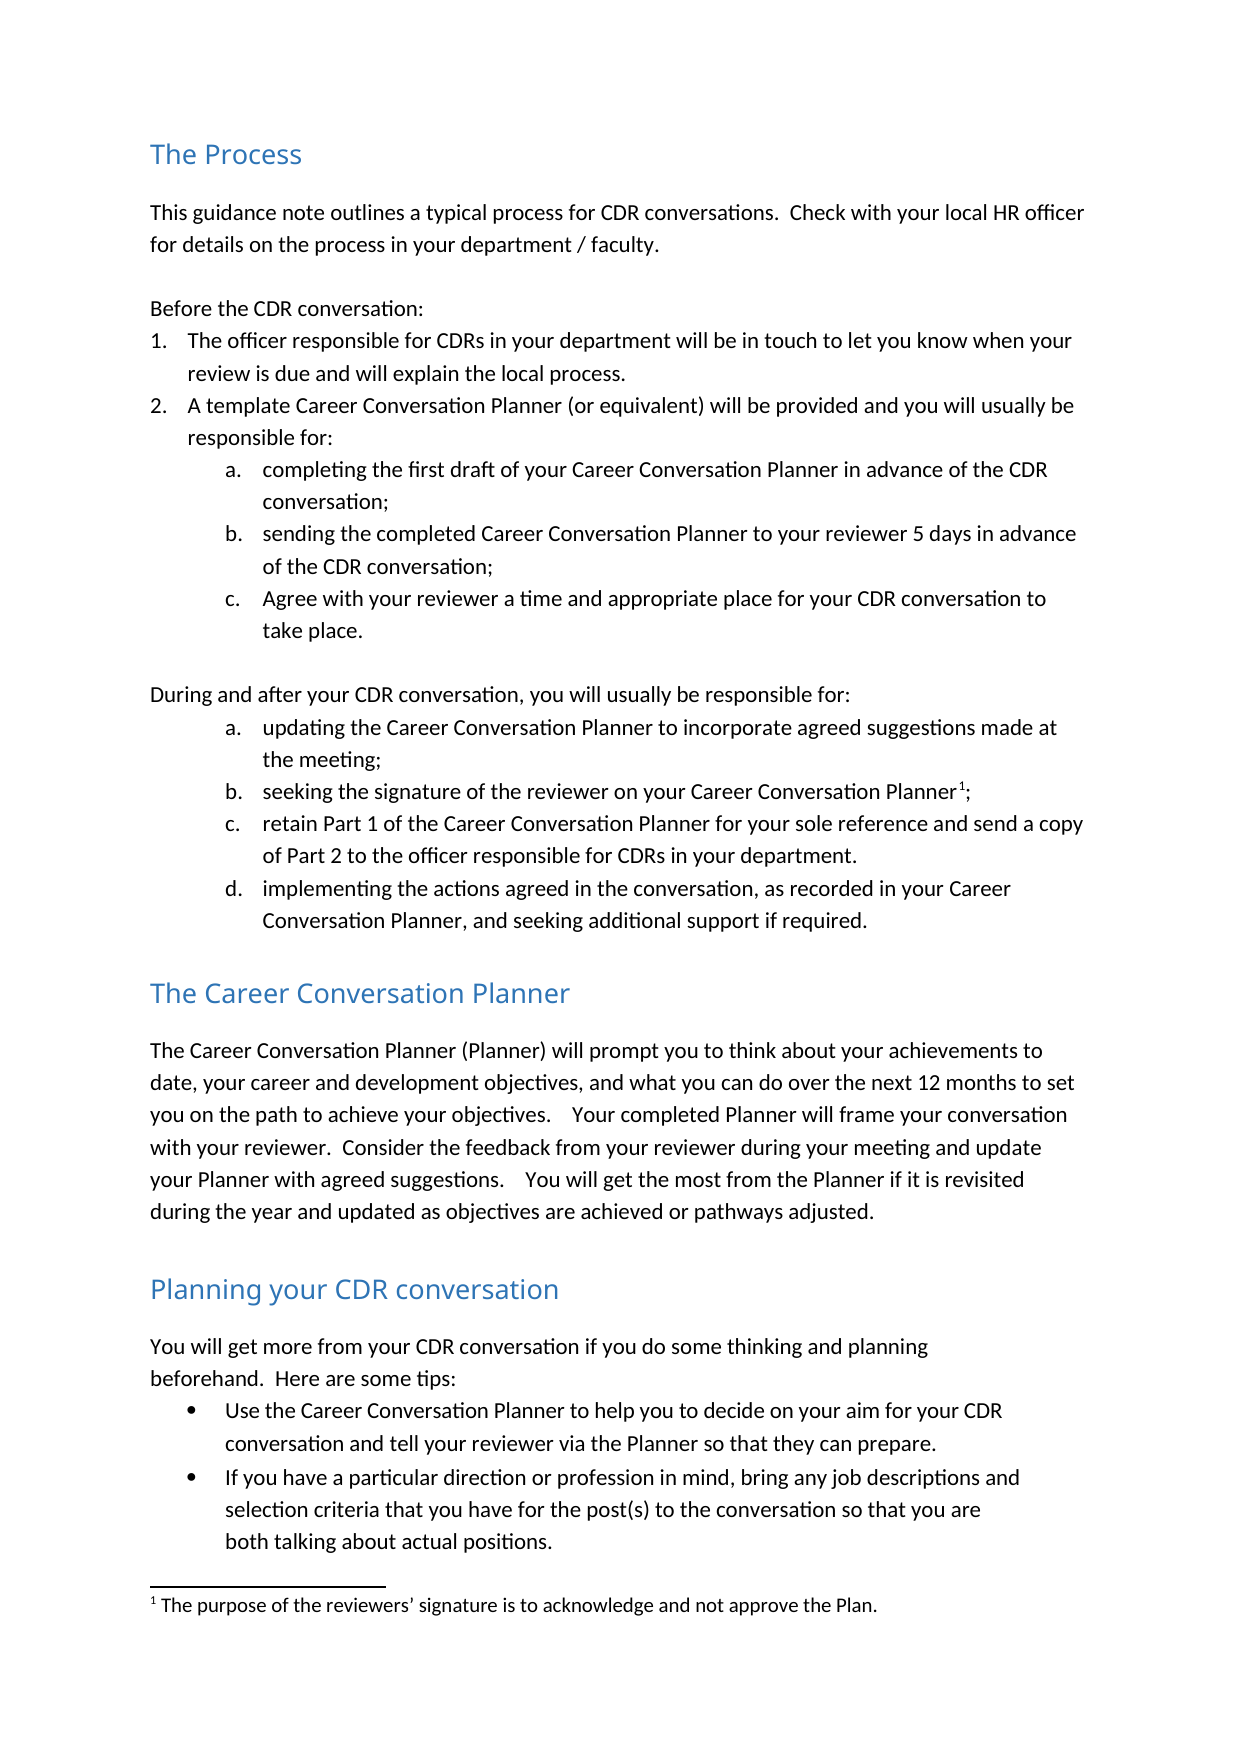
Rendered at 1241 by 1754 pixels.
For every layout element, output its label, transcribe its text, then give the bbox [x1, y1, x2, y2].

list If you have a particular direction or profession in mind, bring any job descriptions and selection criteria that you have for the post(s) to the conversation so that you are both talking about actual positions. [187, 1463, 1030, 1555]
subtitle Planning your CDR conversation [150, 1270, 1090, 1307]
list completing the first draft of your Career Conversation Planner in advance of the CDR conversation; [225, 455, 1090, 515]
list Agree with your reviewer a time and appropriate place for your CDR conversation to take place. [225, 584, 1090, 644]
list A template Career Conversation Planner (or equivalent) will be provided and you will usually be responsible for: [150, 391, 1090, 451]
list implementing the actions agreed in the conversation, as recorded in your Career Conversation Planner, and seeking additional support if required. [225, 874, 1090, 934]
text During and after your CDR conversation, you will usually be responsible for: [150, 681, 1090, 708]
list The officer responsible for CDRs in your department will be in touch to let you know when your review is due and will explain the local process. [150, 326, 1090, 387]
list updating the Career Conversation Planner to incorporate agreed suggestions made at the meeting; [225, 713, 1090, 773]
subtitle The Career Conversation Planner [150, 974, 1090, 1011]
subtitle The Process [150, 136, 1090, 173]
list seeking the signature of the reviewer on your Career Conversation Planner; [225, 777, 1090, 805]
list retain Part 1 of the Career Conversation Planner for your sole reference and send a copy of Part 2 to the officer responsible for CDRs in your department. [225, 809, 1090, 869]
text The Career Conversation Planner (Planner) will prompt you to think about your achievements to date, your career and development objectives, and what you can do over the next 12 months to set you on the path to achieve your objectives. Your completed Planner will frame your conversation with your reviewer. Consider the feedback from your reviewer during your meeting and update your Planner with agreed suggestions. You will get the most from the Planner if it is revisited during the year and updated as objectives are achieved or pathways adjusted. [150, 1036, 1090, 1225]
text Before the CDR conversation: [150, 294, 1090, 322]
text This guidance note outlines a typical process for CDR conversations. Check with your local HR officer for details on the process in your department / faculty. [150, 198, 1090, 258]
list Use the Career Conversation Planner to help you to decide on your aim for your CDR conversation and tell your reviewer via the Planner so that they can prepare. [187, 1397, 1030, 1457]
list sending the completed Career Conversation Planner to your reviewer 5 days in advance of the CDR conversation; [225, 519, 1090, 580]
text You will get more from your CDR conversation if you do some thinking and planning beforehand. Here are some tips: [150, 1332, 1023, 1392]
